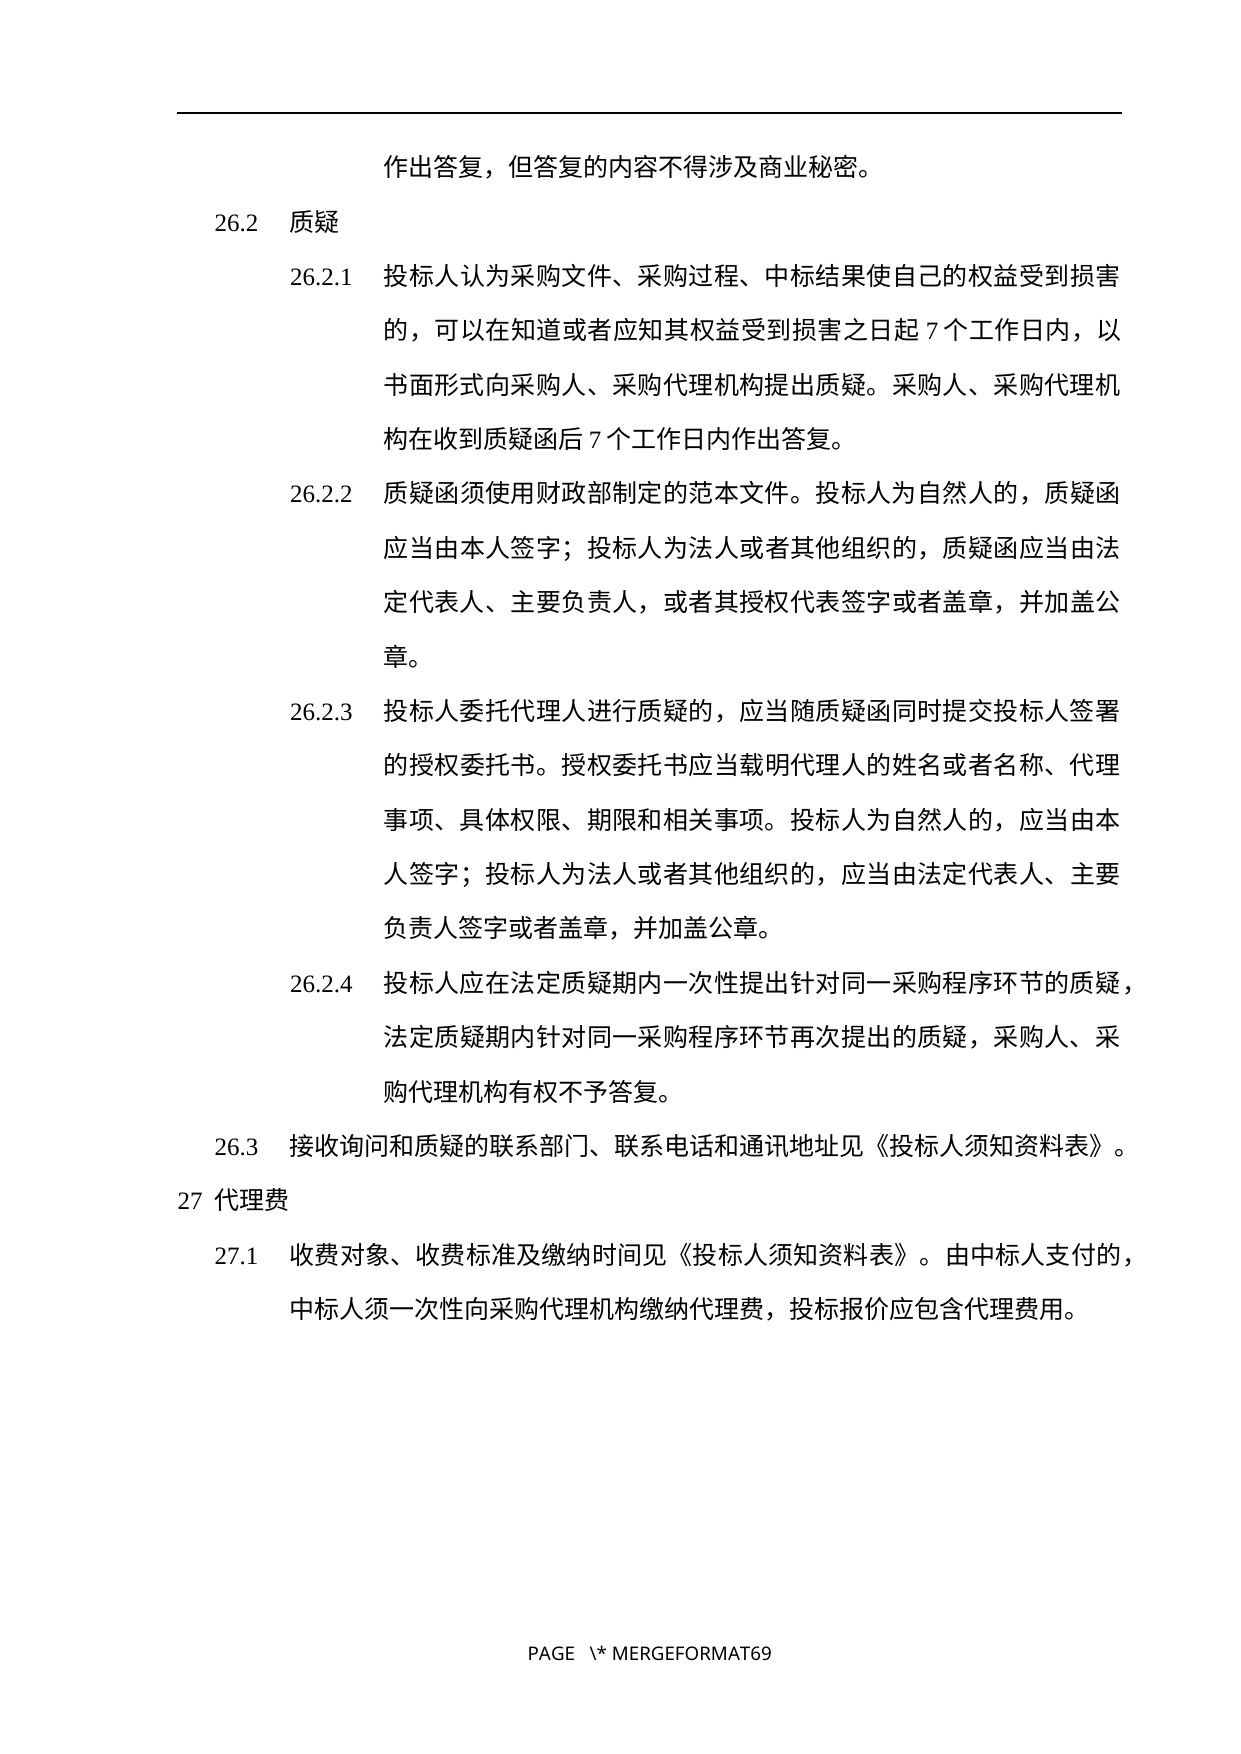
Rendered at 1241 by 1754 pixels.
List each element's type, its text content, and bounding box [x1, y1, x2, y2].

list 质疑 [214, 202, 1122, 238]
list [290, 148, 1122, 184]
list 接收询问和质疑的联系部门、联系电话和通讯地址见《投标人须知资料表》。 [214, 1126, 1122, 1163]
list 投标人应在法定质疑期内一次性提出针对同一采购程序环节的质疑，法定质疑期内针对同一采购程序环节再次提出的质疑，采购人、采购代理机构有权不予答复。 [290, 963, 1122, 1108]
list 质疑函须使用财政部制定的范本文件。投标人为自然人的，质疑函应当由本人签字；投标人为法人或者其他组织的，质疑函应当由法定代表人、主要负责人，或者其授权代表签字或者盖章，并加盖公章。 [290, 474, 1122, 673]
list 收费对象、收费标准及缴纳时间见《投标人须知资料表》。由中标人支付的，中标人须一次性向采购代理机构缴纳代理费，投标报价应包含代理费用。 [214, 1235, 1122, 1326]
list 投标人认为采购文件、采购过程、中标结果使自己的权益受到损害的，可以在知道或者应知其权益受到损害之日起7个工作日内，以书面形式向采购人、采购代理机构提出质疑。采购人、采购代理机构在收到质疑函后7个工作日内作出答复。 [290, 256, 1122, 456]
list 代理费 [177, 1181, 1122, 1217]
list 投标人委托代理人进行质疑的，应当随质疑函同时提交投标人签署的授权委托书。授权委托书应当载明代理人的姓名或者名称、代理事项、具体权限、期限和相关事项。投标人为自然人的，应当由本人签字；投标人为法人或者其他组织的，应当由法定代表人、主要负责人签字或者盖章，并加盖公章。 [290, 691, 1122, 945]
